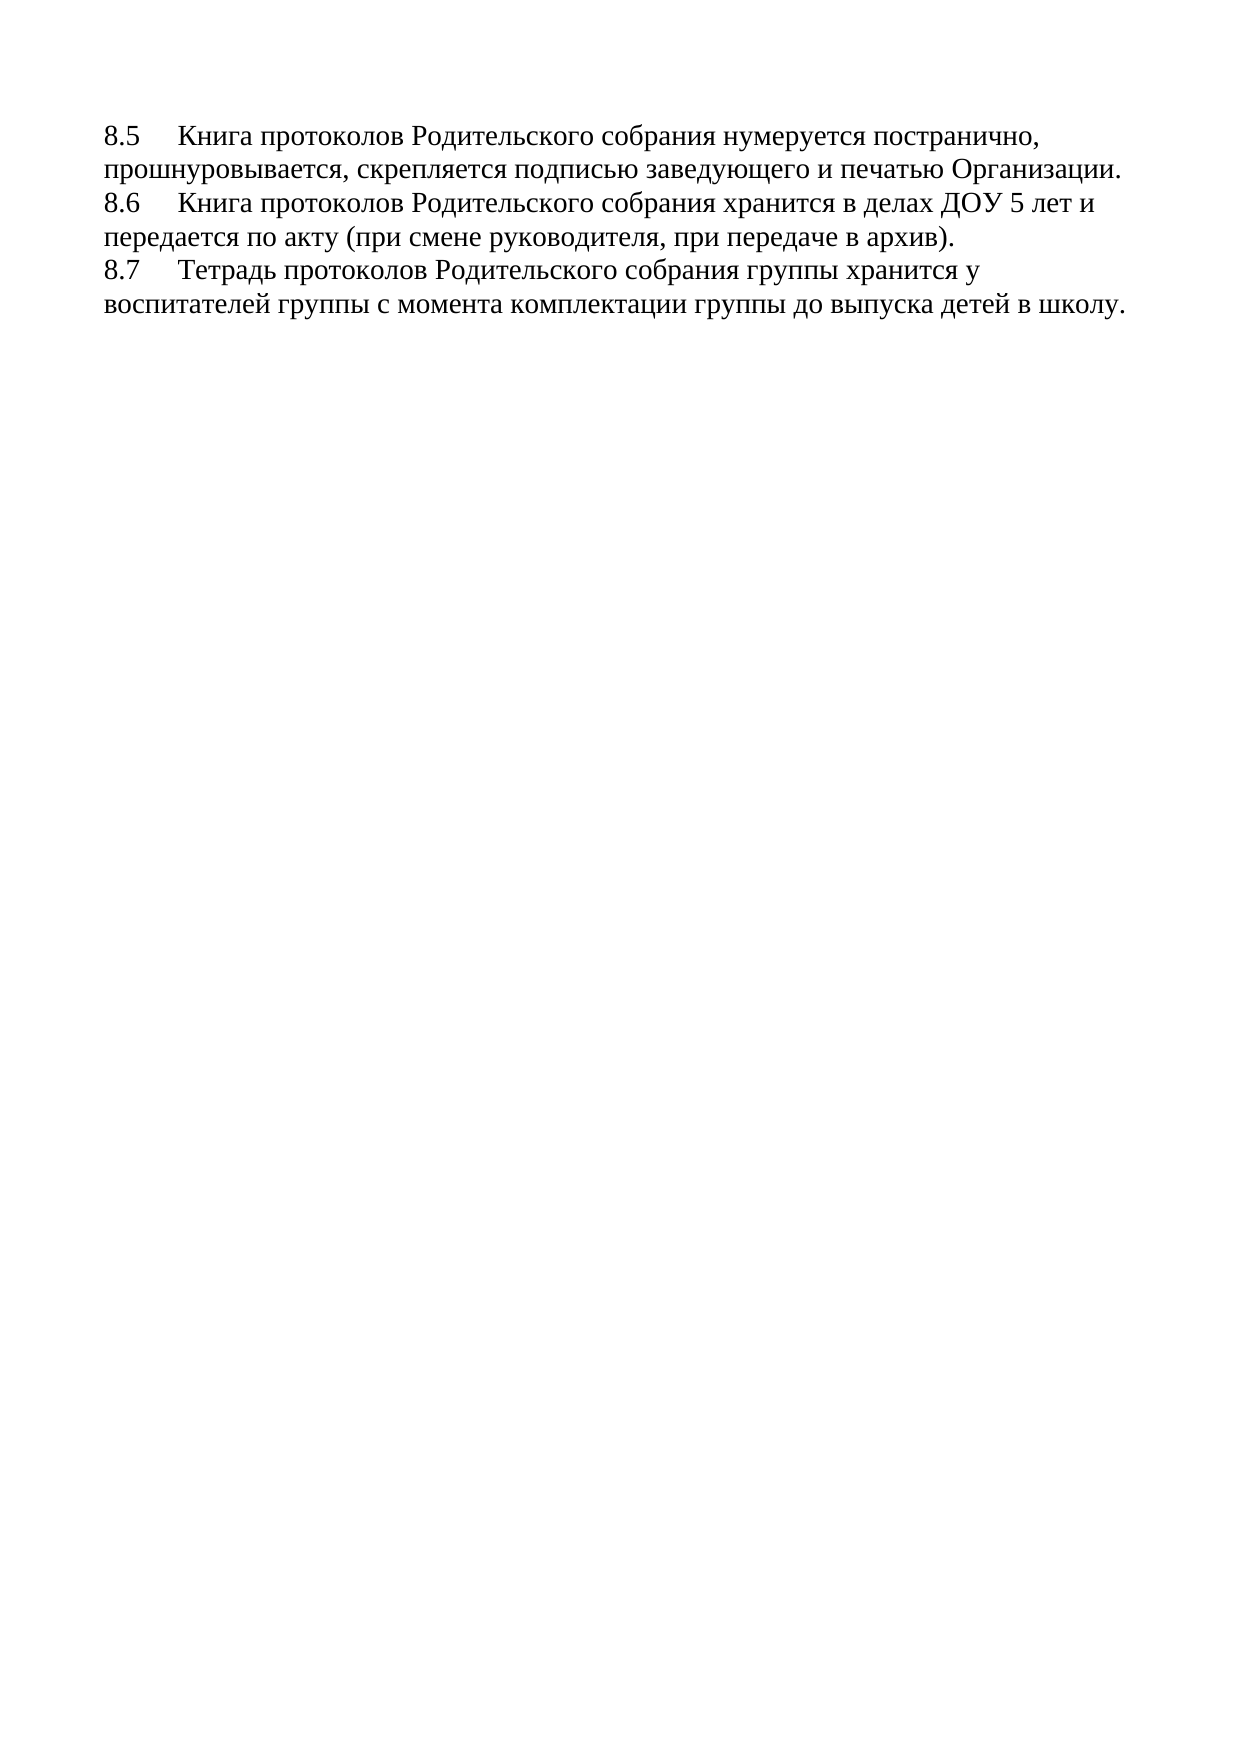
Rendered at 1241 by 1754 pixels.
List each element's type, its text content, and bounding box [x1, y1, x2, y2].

text 8.5 Книга протоколов Родительского собрания нумеруется постранично, прошнуровывается, скрепляется подписью заведующего и печатью Организации. [103, 118, 1152, 185]
text 8.6 Книга протоколов Родительского собрания хранится в делах ДОУ 5 лет и передается по акту (при смене руководителя, при передаче в архив). [103, 185, 1152, 252]
text 8.7 Тетрадь протоколов Родительского собрания группы хранится у воспитателей группы с момента комплектации группы до выпуска детей в школу. [103, 252, 1152, 319]
